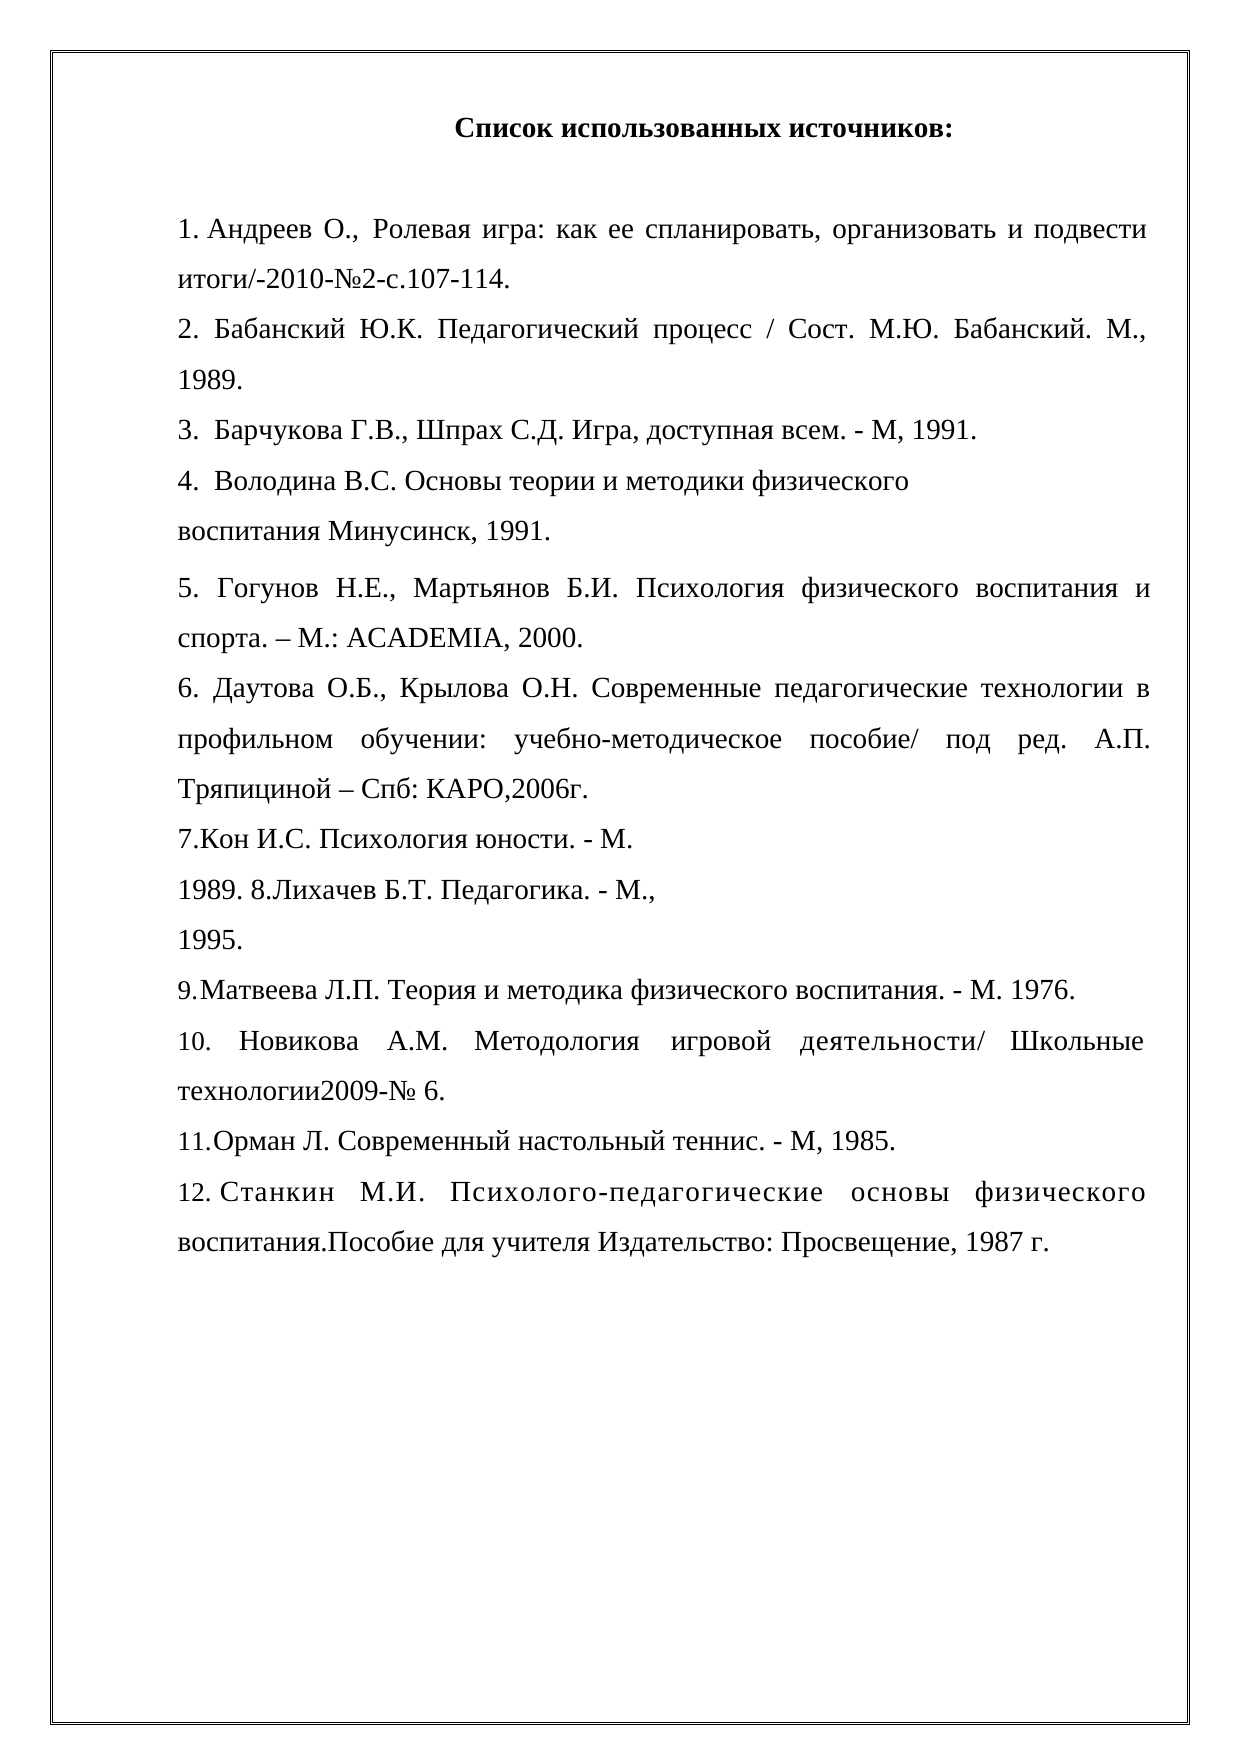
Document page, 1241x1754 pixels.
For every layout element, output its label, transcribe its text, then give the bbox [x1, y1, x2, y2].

list Новикова А.М. Методология игровой деятельности/ Школьные технологии2009-№ 6. [177, 1023, 1150, 1107]
list Кон И.С. Психология юности. - M. 1989. 8.Лихачев Б.Т. Педагогика. - M., 1995. [177, 821, 704, 956]
list Барчукова Г.В., Шпрах С.Д. Игра, доступная всем. - М, 1991. [177, 412, 1176, 446]
subtitle Список использованных источников: [454, 110, 1176, 144]
list Матвеева Л.П. Теория и методика физического воспитания. - М. 1976. [177, 972, 1176, 1006]
list Даутова О.Б., Крылова О.Н. Современные педагогические технологии в профильном обучении: учебно-методическое пособие/ под ред. А.П. Тряпициной – Спб: КАРО,2006г. [177, 670, 1151, 804]
list Орман Л. Современный настольный теннис. - M, 1985. [177, 1123, 1176, 1157]
list Станкин М.И. Психолого-педагогические основы физического воспитания.Пособие для учителя Издательство: Просвещение, 1987 г. [177, 1174, 1150, 1258]
list Гогунов Н.Е., Мартьянов Б.И. Психология физического воспитания и спорта. – М.: ACADEMIA, 2000. [177, 570, 1151, 654]
list Володина B.C. Основы теории и методики физического воспитания Минусинск, 1991. [177, 463, 1056, 547]
list Андреев О., Ролевая игра: как ее спланировать, организовать и подвести итоги/-2010-№2-с.107-114. [177, 211, 1151, 295]
list Бабанский Ю.К. Педагогический процесс / Сост. М.Ю. Бабанский. М., 1989. [177, 312, 1149, 396]
